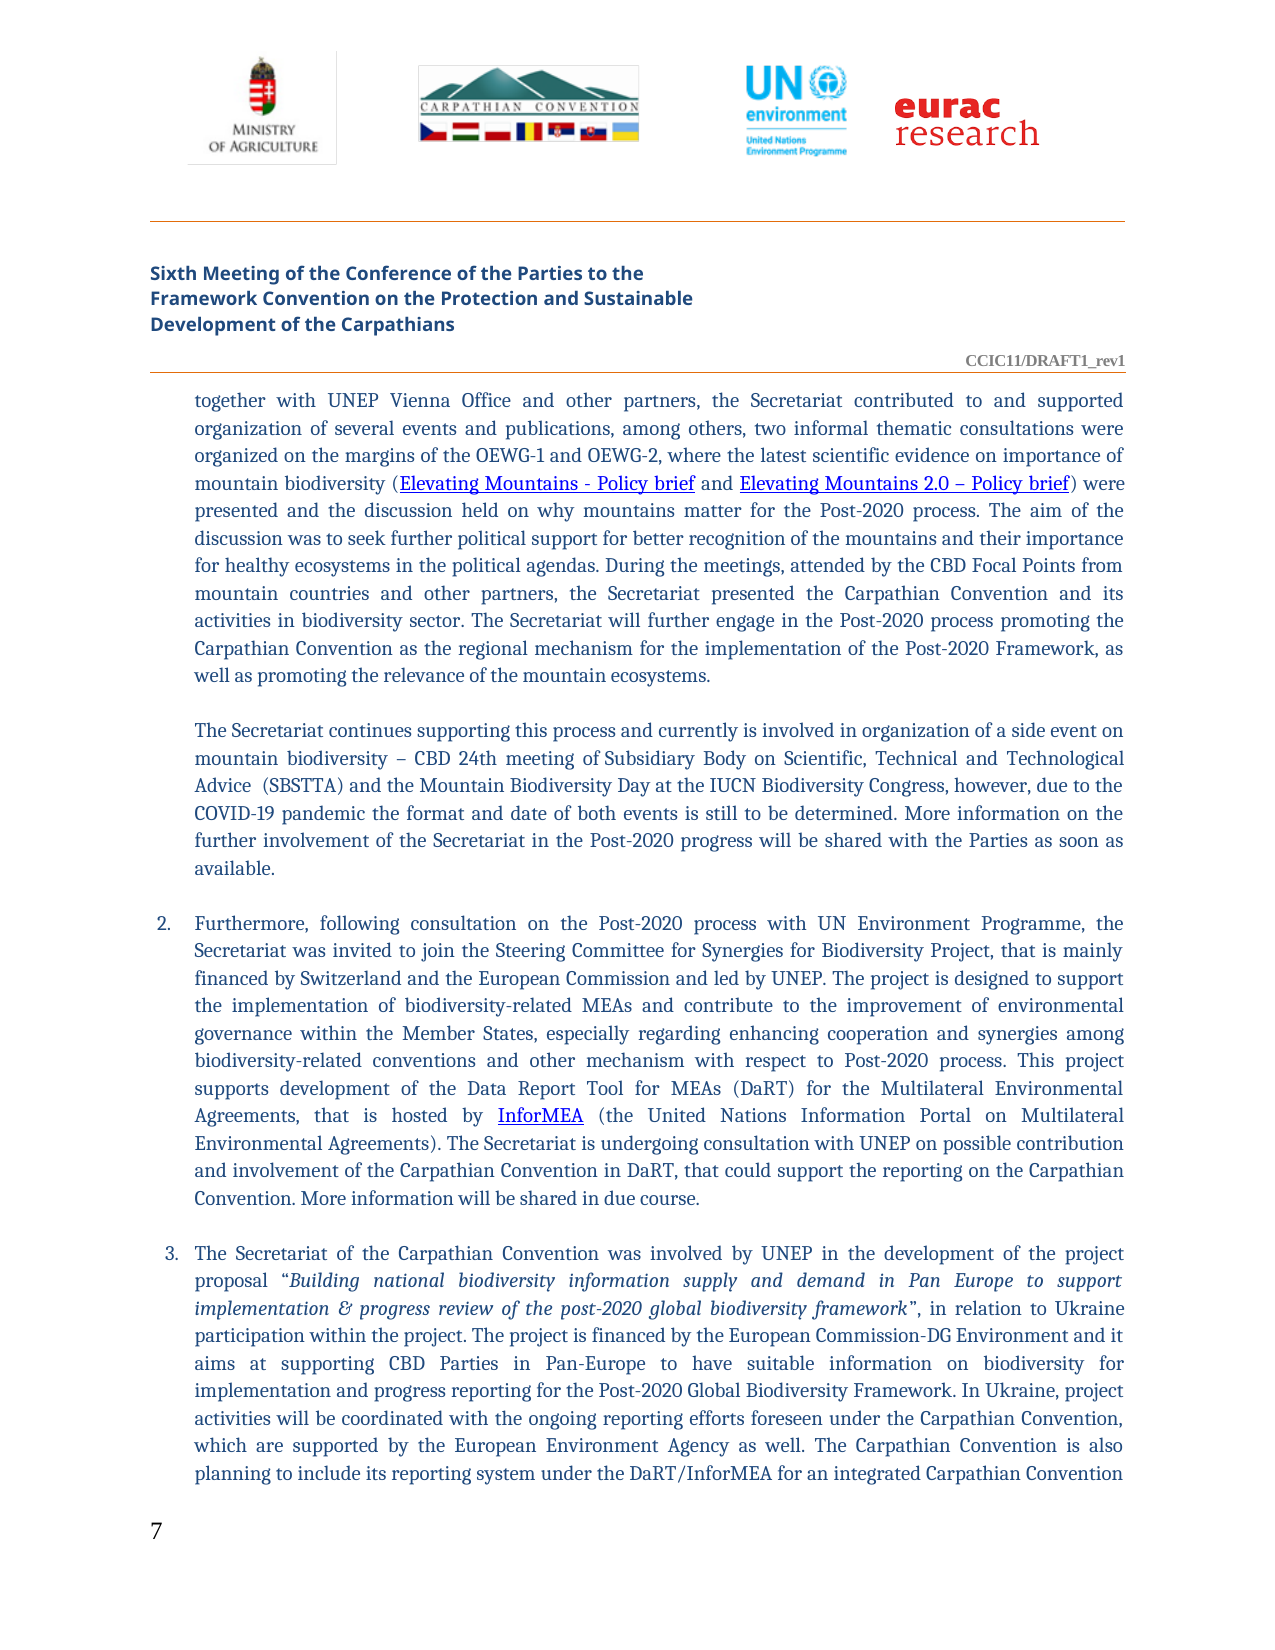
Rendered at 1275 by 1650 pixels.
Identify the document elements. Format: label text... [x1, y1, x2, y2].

picture [894, 53, 1040, 185]
list Furthermore, following consultation on the Post-2020 process with UN Environment Programme, the Secretariat was invited to join the Steering Committee for Synergies for Biodiversity Project, that is mainly financed by Switzerland and the European Commission and led by UNEP. The project is designed to support the implementation of biodiversity-related MEAs and contribute to the improvement of environmental governance within the Member States, especially regarding enhancing cooperation and synergies among biodiversity-related conventions and other mechanism with respect to Post-2020 process. This project supports development of the Data Report Tool for MEAs (DaRT) for the Multilateral Environmental Agreements, that is hosted by InforMEA (the United Nations Information Portal on Multilateral Environmental Agreements). The Secretariat is undergoing consultation with UNEP on possible contribution and involvement of the Carpathian Convention in DaRT, that could support the reporting on the Carpathian Convention. More information will be shared in due course. [157, 911, 1125, 1210]
picture [187, 51, 848, 166]
list The Secretariat continues supporting this process and currently is involved in organization of a side event on mountain biodiversity – CBD 24th meeting of Subsidiary Body on Scientific, Technical and Technological Advice (SBSTTA) and the Mountain Biodiversity Day at the IUCN Biodiversity Congress, however, due to the COVID-19 pandemic the format and date of both events is still to be determined. More information on the further involvement of the Secretariat in the Post-2020 progress will be shared with the Parties as soon as available. [194, 719, 1125, 880]
